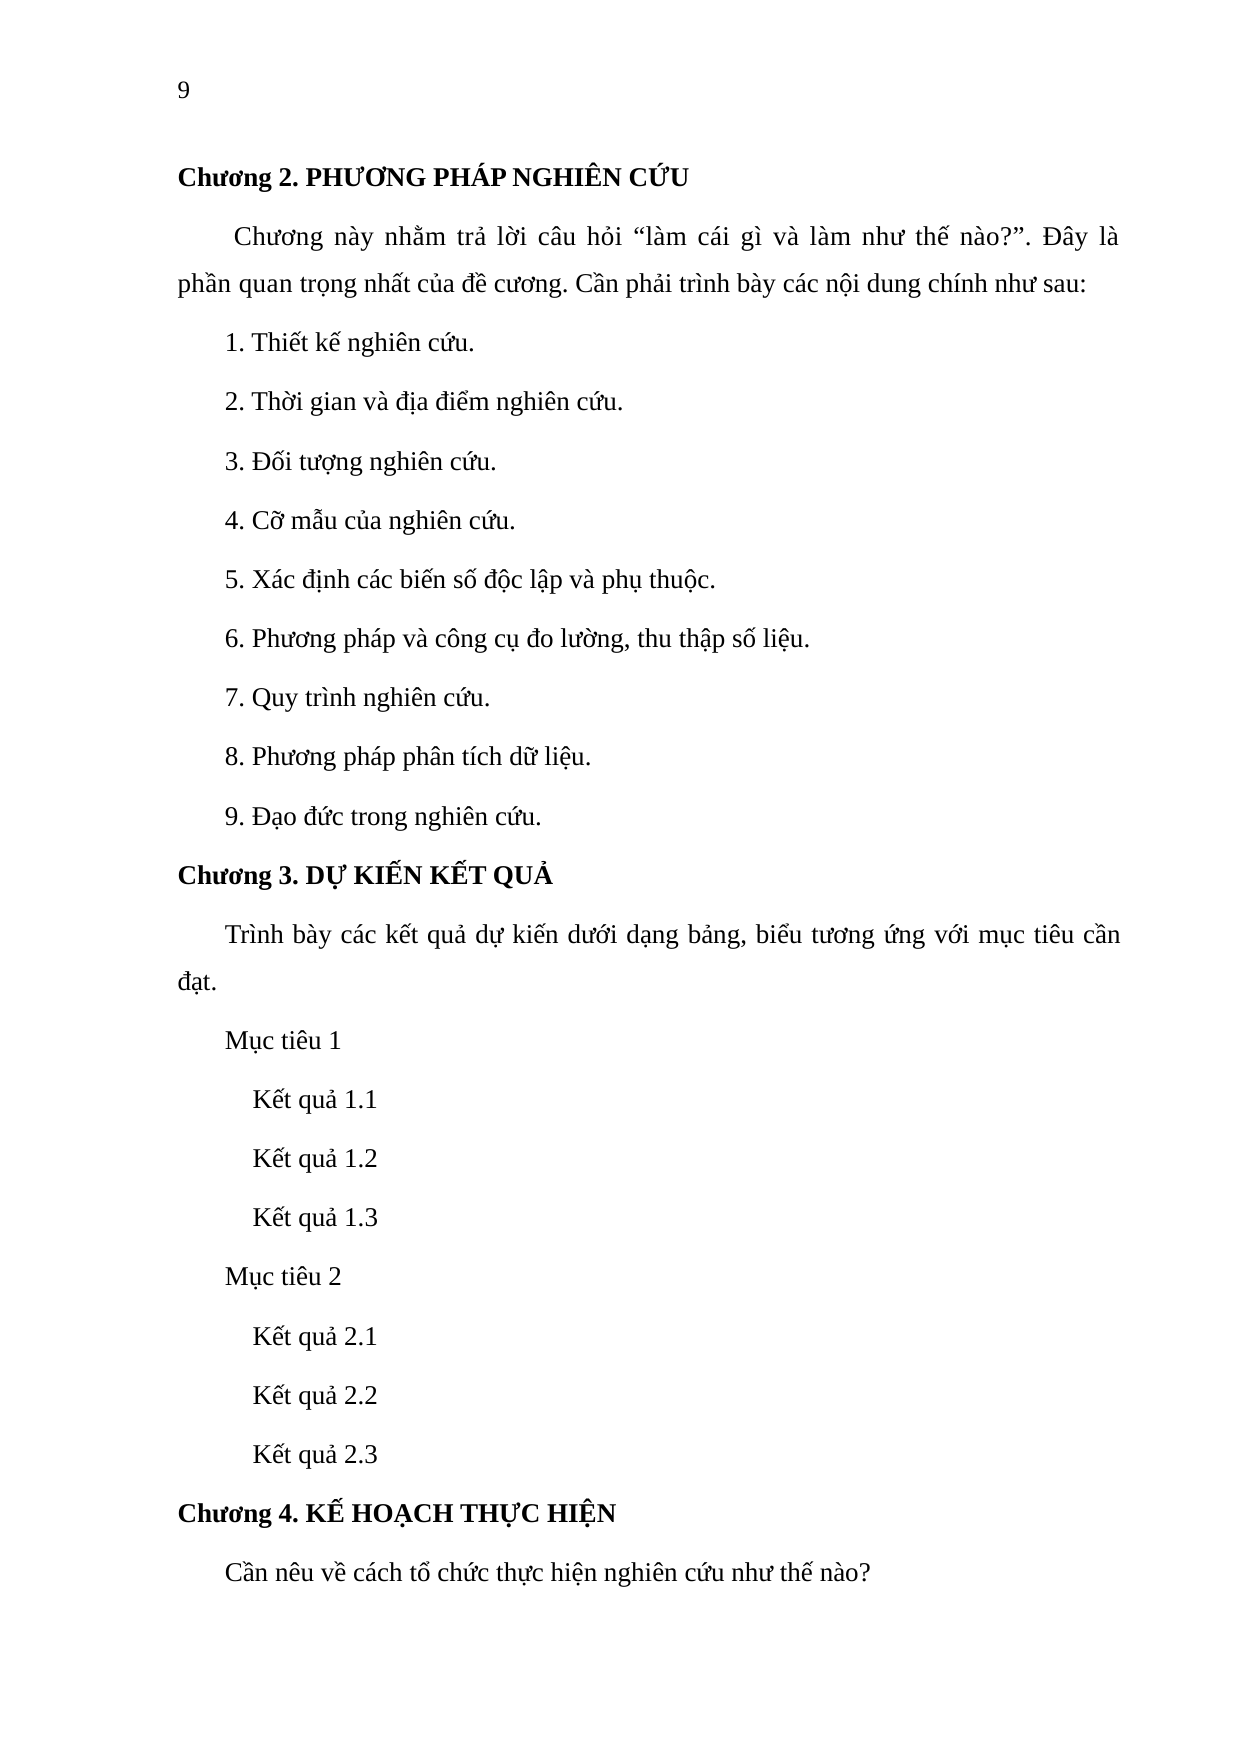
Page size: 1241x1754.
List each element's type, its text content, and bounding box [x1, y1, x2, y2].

text Kết quả 2.1 [177, 1319, 1122, 1351]
text Kết quả 2.2 [177, 1379, 1122, 1410]
text Kết quả 1.3 [177, 1201, 1122, 1232]
text Cần nêu về cách tổ chức thực hiện nghiên cứu như thế nào? [177, 1556, 1122, 1587]
text Kết quả 1.1 [177, 1083, 1122, 1114]
text 9. Đạo đức trong nghiên cứu. [177, 799, 1122, 831]
text 1. Thiết kế nghiên cứu. [177, 326, 1122, 357]
text Chương 2. PHƯƠNG PHÁP NGHIÊN CỨU [177, 161, 1122, 192]
text Chương này nhằm trả lời câu hỏi “làm cái gì và làm như thế nào?”. Đây là phần quan trọng nhất của đề cương. Cần phải trình bày các nội dung chính như sau: [177, 220, 1122, 298]
text 2. Thời gian và địa điểm nghiên cứu. [177, 385, 1122, 417]
text Mục tiêu 1 [177, 1024, 1122, 1055]
text 7. Quy trình nghiên cứu. [177, 681, 1122, 712]
text 3. Đối tượng nghiên cứu. [177, 444, 1122, 476]
text Chương 4. KẾ HOẠCH THỰC HIỆN [177, 1497, 1122, 1528]
text Kết quả 1.2 [177, 1142, 1122, 1173]
text Chương 3. DỰ KIẾN KẾT QUẢ [177, 859, 1122, 890]
text 5. Xác định các biến số độc lập và phụ thuộc. [177, 563, 1122, 594]
text Kết quả 2.3 [177, 1438, 1122, 1469]
text 8. Phương pháp phân tích dữ liệu. [177, 740, 1122, 772]
text Trình bày các kết quả dự kiến dưới dạng bảng, biểu tương ứng với mục tiêu cần đạt. [177, 918, 1122, 996]
text 6. Phương pháp và công cụ đo lường, thu thập số liệu. [177, 622, 1122, 653]
text 4. Cỡ mẫu của nghiên cứu. [177, 504, 1122, 535]
text Mục tiêu 2 [177, 1260, 1122, 1292]
